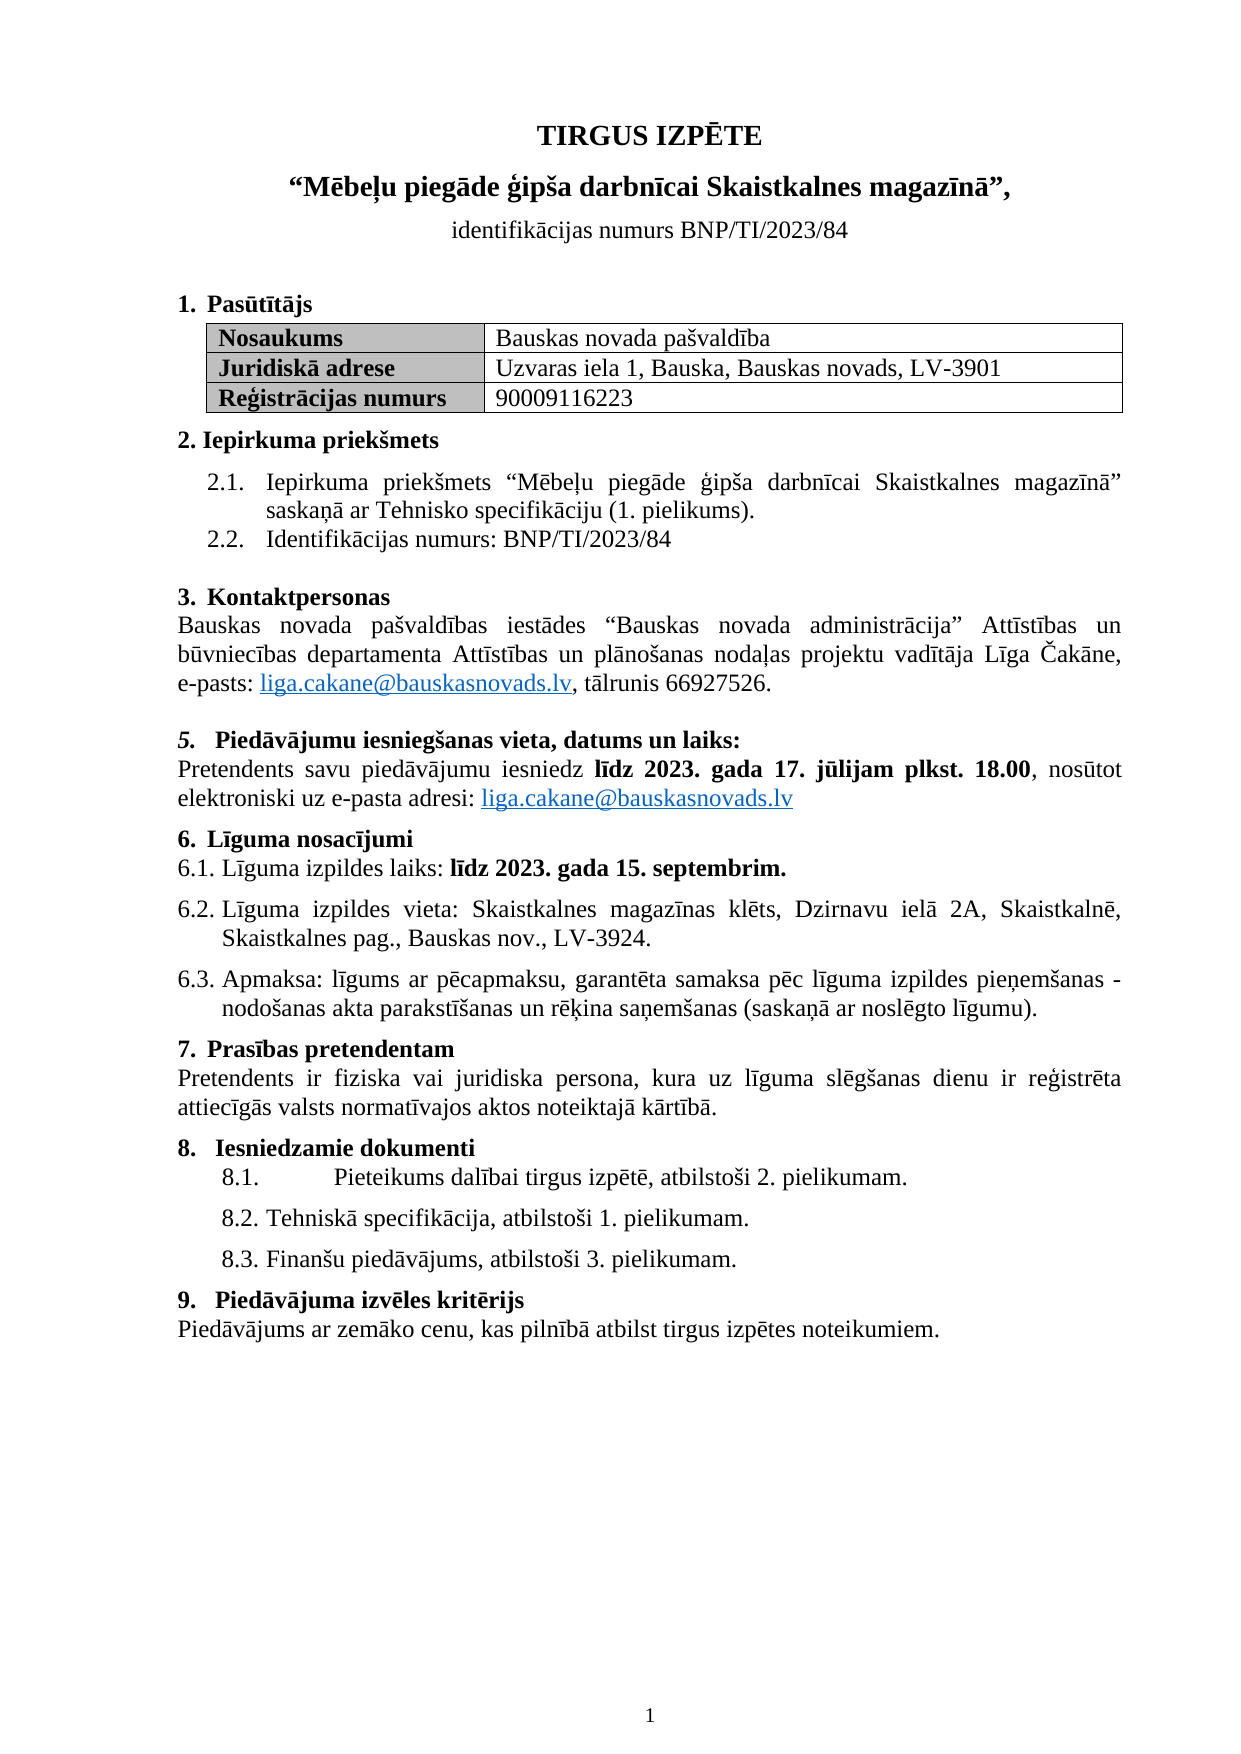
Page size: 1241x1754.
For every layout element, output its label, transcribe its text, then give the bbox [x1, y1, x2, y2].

list Identifikācijas numurs: BNP/TI/2023/84 [207, 524, 1122, 553]
text TIRGUS IZPĒTE [177, 118, 1122, 152]
list Piedāvājuma izvēles kritērijs [177, 1285, 1122, 1314]
table_cell Reģistrācijas numurs [207, 383, 484, 412]
list Iepirkuma priekšmets “Mēbeļu piegāde ģipša darbnīcai Skaistkalnes magazīnā” saskaņā ar Tehnisko specifikāciju (1. pielikums). [207, 467, 1122, 524]
list Piedāvājumu iesniegšanas vieta, datums un laiks: [177, 725, 1122, 754]
list Pasūtītājs [177, 289, 1122, 318]
text 2. Iepirkuma priekšmets [177, 425, 1122, 454]
list Līguma izpildes vieta: Skaistkalnes magazīnas klēts, Dzirnavu ielā 2A, Skaistkalnē, Skaistkalnes pag., Bauskas nov., LV-3924. [177, 894, 1122, 952]
list Kontaktpersonas [177, 582, 1122, 610]
list Iesniedzamie dokumenti [177, 1133, 1122, 1162]
text Bauskas novada pašvaldības iestādes “Bauskas novada administrācija” Attīstības un būvniecības departamenta Attīstības un plānošanas nodaļas projektu vadītāja Līga Čakāne, e-pasts: liga.cakane@bauskasnovads.lv, tālrunis 66927526. [177, 610, 1122, 697]
table_header Bauskas novada pašvaldība [485, 324, 1122, 352]
list Prasības pretendentam [177, 1034, 1122, 1063]
text identifikācijas numurs BNP/TI/2023/84 [177, 215, 1122, 244]
text “Mēbeļu piegāde ģipša darbnīcai Skaistkalnes magazīnā”, [177, 169, 1122, 203]
list Līguma nosacījumi [177, 824, 1122, 853]
list Līguma izpildes laiks: līdz 2023. gada 15. septembrim. [177, 853, 1122, 882]
list Finanšu piedāvājums, atbilstoši 3. pielikumam. [221, 1244, 1122, 1273]
table_cell 90009116223 [485, 383, 1122, 412]
text Pretendents ir fiziska vai juridiska persona, kura uz līguma slēgšanas dienu ir reģistrēta attiecīgās valsts normatīvajos aktos noteiktajā kārtībā. [177, 1063, 1122, 1120]
list Apmaksa: līgums ar pēcapmaksu, garantēta samaksa pēc līguma izpildes pieņemšanas - nodošanas akta parakstīšanas un rēķina saņemšanas (saskaņā ar noslēgto līgumu). [177, 964, 1122, 1022]
text Pretendents savu piedāvājumu iesniedz līdz 2023. gada 17. jūlijam plkst. 18.00, nosūtot elektroniski uz e-pasta adresi: liga.cakane@bauskasnovads.lv [177, 754, 1122, 812]
table_header Nosaukums [207, 324, 484, 352]
table_cell Juridiskā adrese [207, 353, 484, 382]
list Tehniskā specifikācija, atbilstoši 1. pielikumam. [221, 1203, 1122, 1232]
table_cell Uzvaras iela 1, Bauska, Bauskas novads, LV-3901 [485, 353, 1122, 382]
list Pieteikums dalībai tirgus izpētē, atbilstoši 2. pielikumam. [222, 1162, 1122, 1190]
text Piedāvājums ar zemāko cenu, kas pilnībā atbilst tirgus izpētes noteikumiem. [177, 1314, 1122, 1343]
